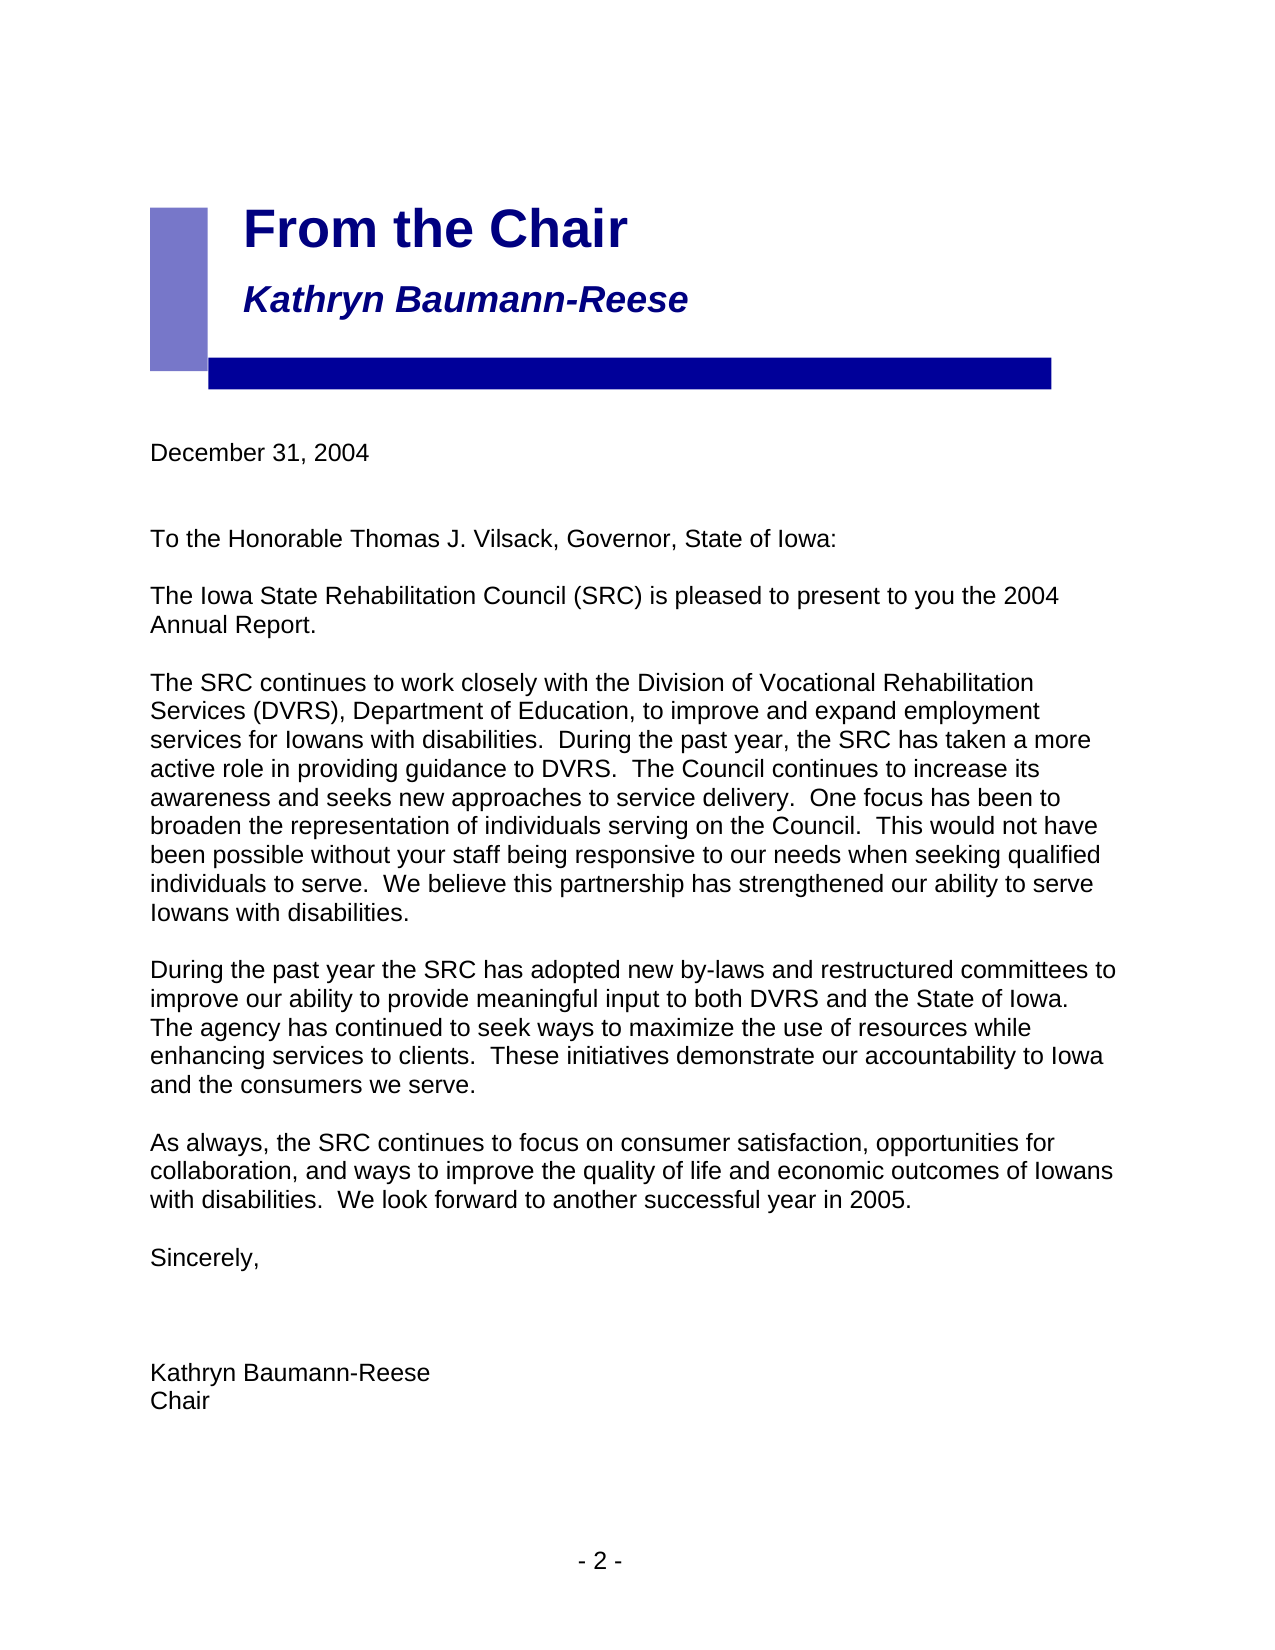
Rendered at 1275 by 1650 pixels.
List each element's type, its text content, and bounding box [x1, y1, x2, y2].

text The SRC continues to work closely with the Division of Vocational Rehabilitation Services (DVRS), Department of Education, to improve and expand employment services for Iowans with disabilities. During the past year, the SRC has taken a more active role in providing guidance to DVRS. The Council continues to increase its awareness and seeks new approaches to service delivery. One focus has been to broaden the representation of individuals serving on the Council. This would not have been possible without your staff being responsive to our needs when seeking qualified individuals to serve. We believe this partnership has strengthened our ability to serve Iowans with disabilities. [150, 667, 1125, 926]
text To the Honorable Thomas J. Vilsack, Governor, State of : [150, 524, 1125, 552]
text The Iowa State Rehabilitation Council (SRC) is pleased to present to you the 2004 Annual Report. [150, 581, 1125, 639]
text During the past year the SRC has adopted new by-laws and restructured committees to improve our ability to provide meaningful input to both DVRS and the State of . The agency has continued to seek ways to maximize the use of resources while enhancing services to clients. These initiatives demonstrate our accountability to and the consumers we serve. [150, 955, 1125, 1099]
text As always, the SRC continues to focus on consumer satisfaction, opportunities for collaboration, and ways to improve the quality of life and economic outcomes of Iowans with disabilities. We look forward to another successful year in 2005. [150, 1127, 1125, 1214]
text Chair [150, 1386, 1125, 1415]
text Sincerely, [150, 1242, 1125, 1271]
